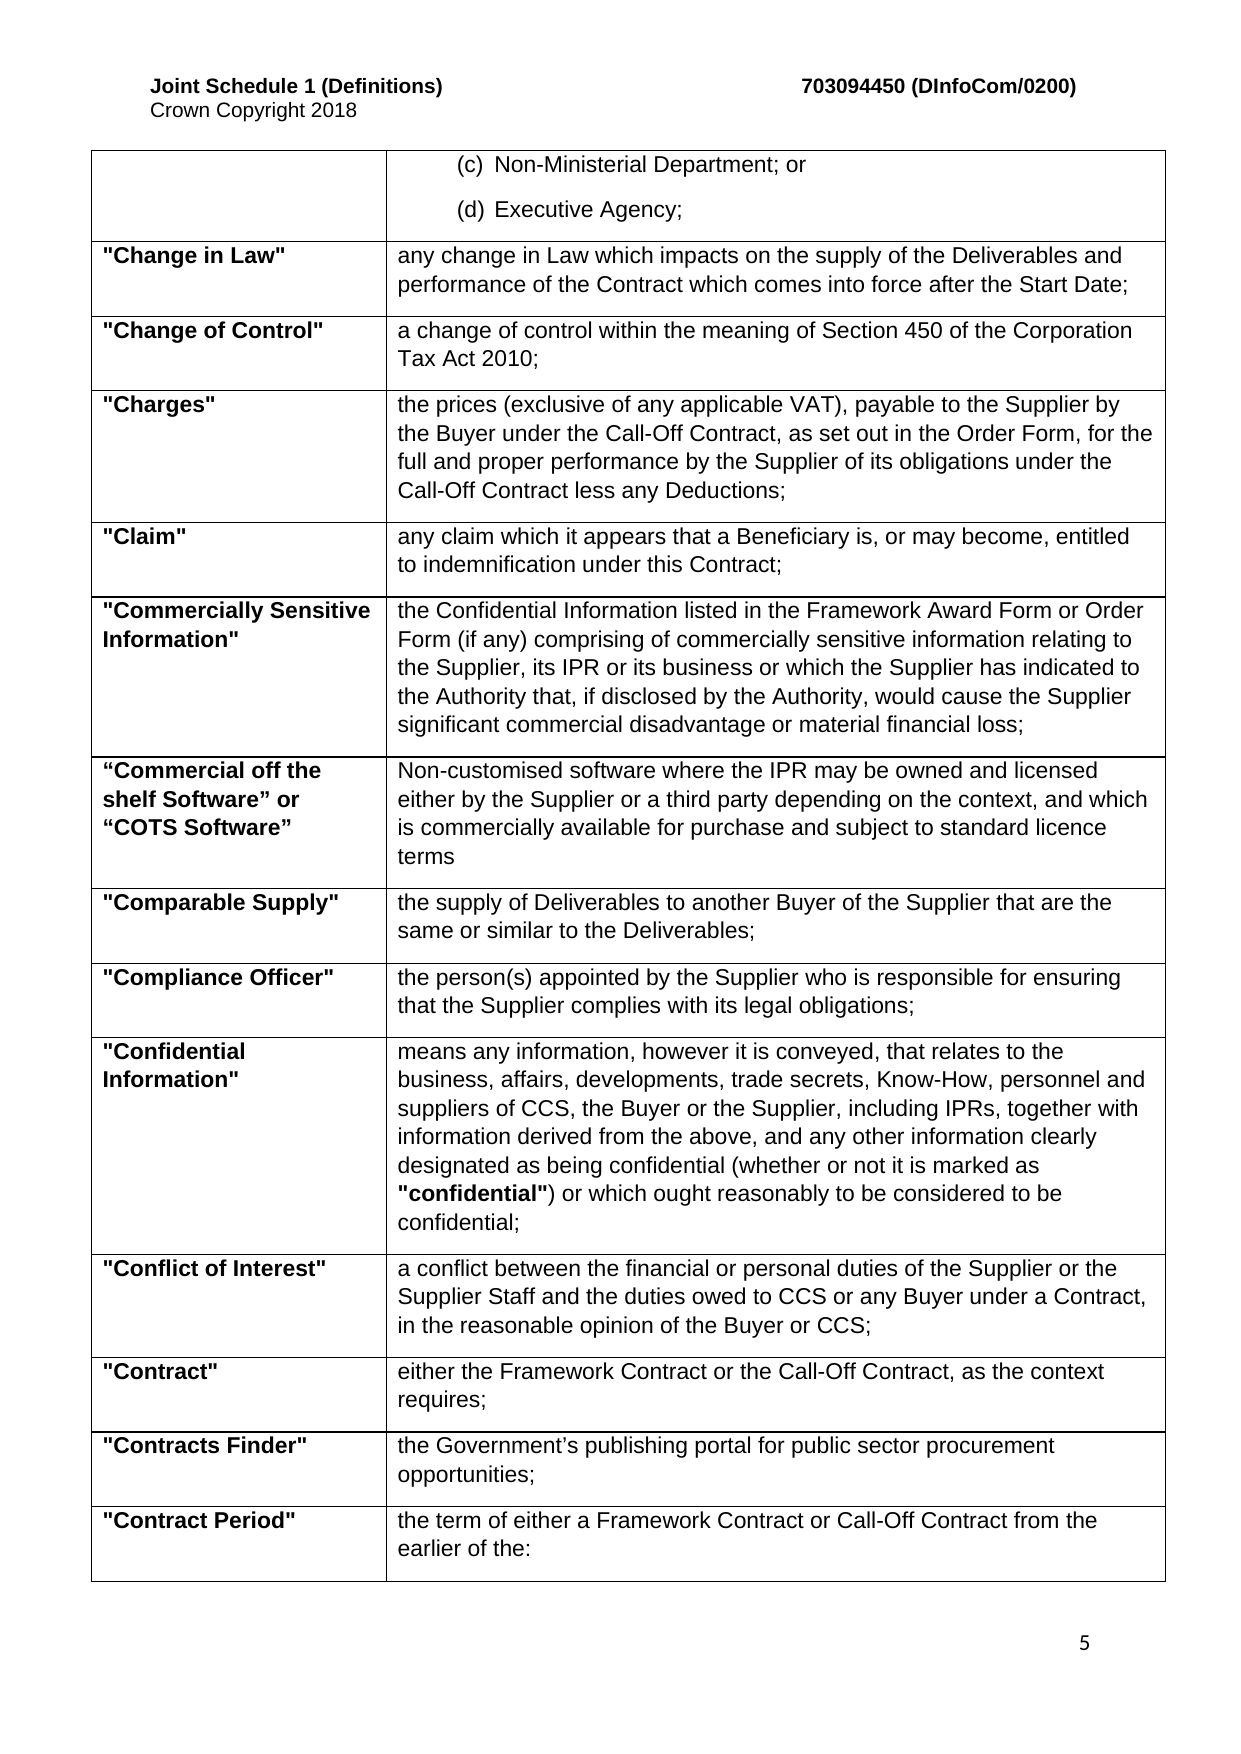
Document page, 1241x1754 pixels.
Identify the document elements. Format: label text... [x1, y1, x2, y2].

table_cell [92, 151, 386, 241]
table_cell the Confidential Information listed in the Framework Award Form or Order Form (if any) comprising of commercially sensitive information relating to the Supplier, its IPR or its business or which the Supplier has indicated to the Authority that, if disclosed by the Authority, would cause the Supplier significant commercial disadvantage or material financial loss; [387, 598, 1165, 756]
table_cell the supply of Deliverables to another Buyer of the Supplier that are the same or similar to the Deliverables; [387, 889, 1165, 962]
table_cell "Commercially Sensitive Information" [92, 598, 386, 756]
table_cell "Claim" [92, 523, 386, 596]
table_cell the prices (exclusive of any applicable VAT), payable to the Supplier by the Buyer under the Call-Off Contract, as set out in the Order Form, for the full and proper performance by the Supplier of its obligations under the Call-Off Contract less any Deductions; [387, 391, 1165, 522]
table_cell Non-customised software where the IPR may be owned and licensed either by the Supplier or a third party depending on the context, and which is commercially available for purchase and subject to standard licence terms [387, 758, 1165, 888]
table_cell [387, 1507, 1165, 1581]
table_cell a change of control within the meaning of Section 450 of the Corporation Tax Act 2010; [387, 317, 1165, 390]
table_cell the person(s) appointed by the Supplier who is responsible for ensuring that the Supplier complies with its legal obligations; [387, 964, 1165, 1037]
table_cell any change in Law which impacts on the supply of the Deliverables and performance of the Contract which comes into force after the Start Date; [387, 242, 1165, 316]
table_cell either the Framework Contract or the Call-Off Contract, as the context requires; [387, 1358, 1165, 1431]
table_cell “Commercial off the shelf Software” or “COTS Software” [92, 758, 386, 888]
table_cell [387, 151, 1165, 241]
table_cell the Government’s publishing portal for public sector procurement opportunities; [387, 1433, 1165, 1506]
table_cell "Confidential Information" [92, 1038, 386, 1254]
table_cell "Charges" [92, 391, 386, 522]
table_cell "Comparable Supply" [92, 889, 386, 962]
table_cell "Compliance Officer" [92, 964, 386, 1037]
table_cell "Contracts Finder" [92, 1433, 386, 1506]
table_cell means any information, however it is conveyed, that relates to the business, affairs, developments, trade secrets, Know-How, personnel and suppliers of CCS, the Buyer or the Supplier, including IPRs, together with information derived from the above, and any other information clearly designated as being confidential (whether or not it is marked as "confidential") or which ought reasonably to be considered to be confidential; [387, 1038, 1165, 1254]
table_cell "Contract Period" [92, 1507, 386, 1581]
table_cell any claim which it appears that a Beneficiary is, or may become, entitled to indemnification under this Contract; [387, 523, 1165, 596]
table_cell a conflict between the financial or personal duties of the Supplier or the Supplier Staff and the duties owed to CCS or any Buyer under a Contract, in the reasonable opinion of the Buyer or CCS; [387, 1255, 1165, 1357]
table_cell "Change in Law" [92, 242, 386, 316]
table_cell "Change of Control" [92, 317, 386, 390]
table_cell "Conflict of Interest" [92, 1255, 386, 1357]
table_cell "Contract" [92, 1358, 386, 1431]
